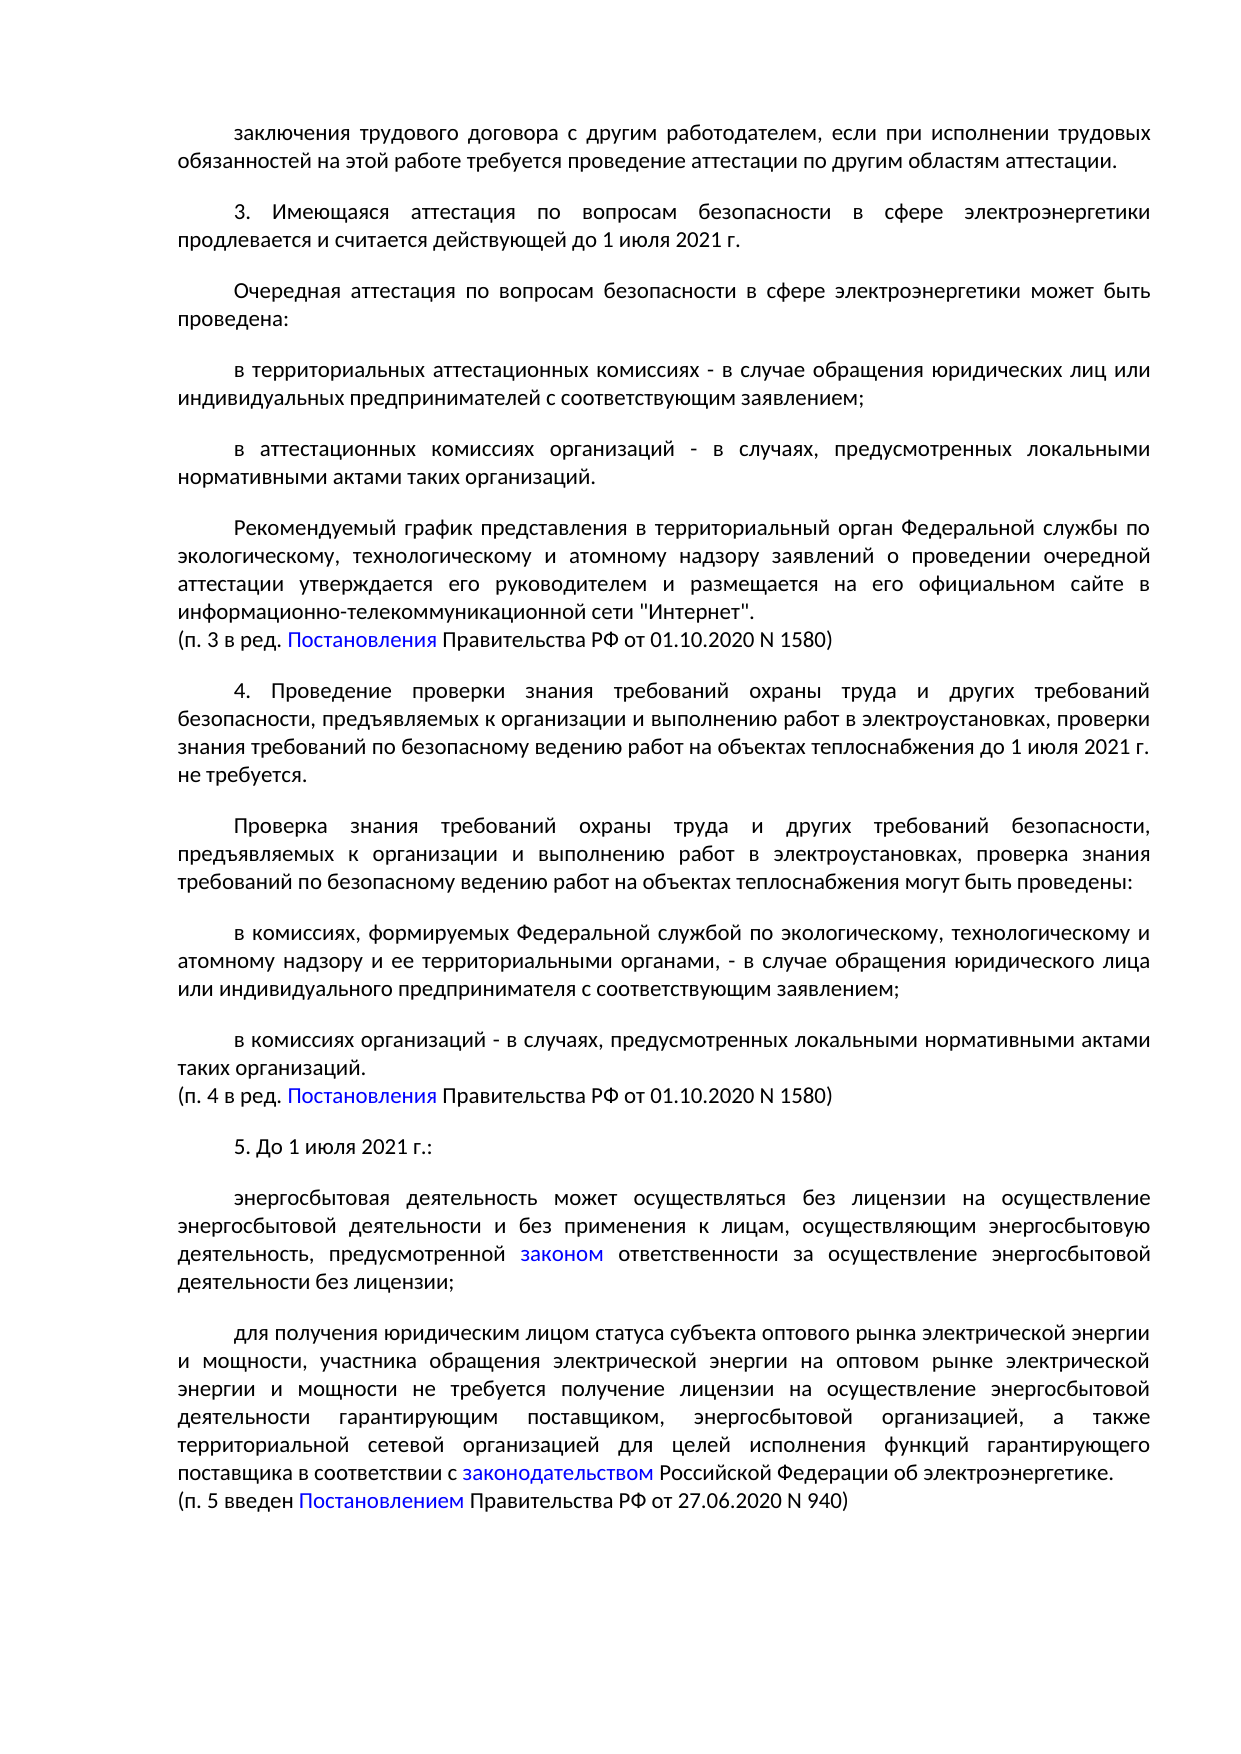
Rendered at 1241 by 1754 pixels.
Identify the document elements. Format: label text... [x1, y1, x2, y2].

text 3. Имеющаяся аттестация по вопросам безопасности в сфере электроэнергетики продлевается и считается действующей до 1 июля 2021 г. [177, 197, 1152, 253]
text Очередная аттестация по вопросам безопасности в сфере электроэнергетики может быть проведена: [177, 276, 1152, 332]
text (п. 4 в ред. Постановления Правительства РФ от 01.10.2020 N 1580) [177, 1081, 1152, 1109]
text в территориальных аттестационных комиссиях - в случае обращения юридических лиц или индивидуальных предпринимателей с соответствующим заявлением; [177, 355, 1152, 411]
text (п. 5 введен Постановлением Правительства РФ от 27.06.2020 N 940) [177, 1486, 1152, 1514]
text 4. Проведение проверки знания требований охраны труда и других требований безопасности, предъявляемых к организации и выполнению работ в электроустановках, проверки знания требований по безопасному ведению работ на объектах теплоснабжения до 1 июля 2021 г. не требуется. [177, 676, 1152, 788]
text энергосбытовая деятельность может осуществляться без лицензии на осуществление энергосбытовой деятельности и без применения к лицам, осуществляющим энергосбытовую деятельность, предусмотренной законом ответственности за осуществление энергосбытовой деятельности без лицензии; [177, 1183, 1152, 1295]
text Проверка знания требований охраны труда и других требований безопасности, предъявляемых к организации и выполнению работ в электроустановках, проверка знания требований по безопасному ведению работ на объектах теплоснабжения могут быть проведены: [177, 811, 1152, 895]
text Рекомендуемый график представления в территориальный орган Федеральной службы по экологическому, технологическому и атомному надзору заявлений о проведении очередной аттестации утверждается его руководителем и размещается на его официальном сайте в информационно-телекоммуникационной сети "Интернет". [177, 513, 1152, 625]
text для получения юридическим лицом статуса субъекта оптового рынка электрической энергии и мощности, участника обращения электрической энергии на оптовом рынке электрической энергии и мощности не требуется получение лицензии на осуществление энергосбытовой деятельности гарантирующим поставщиком, энергосбытовой организацией, а также территориальной сетевой организацией для целей исполнения функций гарантирующего поставщика в соответствии с законодательством Российской Федерации об электроэнергетике. [177, 1318, 1152, 1486]
text 5. До 1 июля 2021 г.: [177, 1132, 1152, 1160]
text в комиссиях, формируемых Федеральной службой по экологическому, технологическому и атомному надзору и ее территориальными органами, - в случае обращения юридического лица или индивидуального предпринимателя с соответствующим заявлением; [177, 918, 1152, 1002]
text в аттестационных комиссиях организаций - в случаях, предусмотренных локальными нормативными актами таких организаций. [177, 434, 1152, 490]
text (п. 3 в ред. Постановления Правительства РФ от 01.10.2020 N 1580) [177, 625, 1152, 653]
text в комиссиях организаций - в случаях, предусмотренных локальными нормативными актами таких организаций. [177, 1025, 1152, 1081]
text заключения трудового договора с другим работодателем, если при исполнении трудовых обязанностей на этой работе требуется проведение аттестации по другим областям аттестации. [177, 118, 1152, 174]
